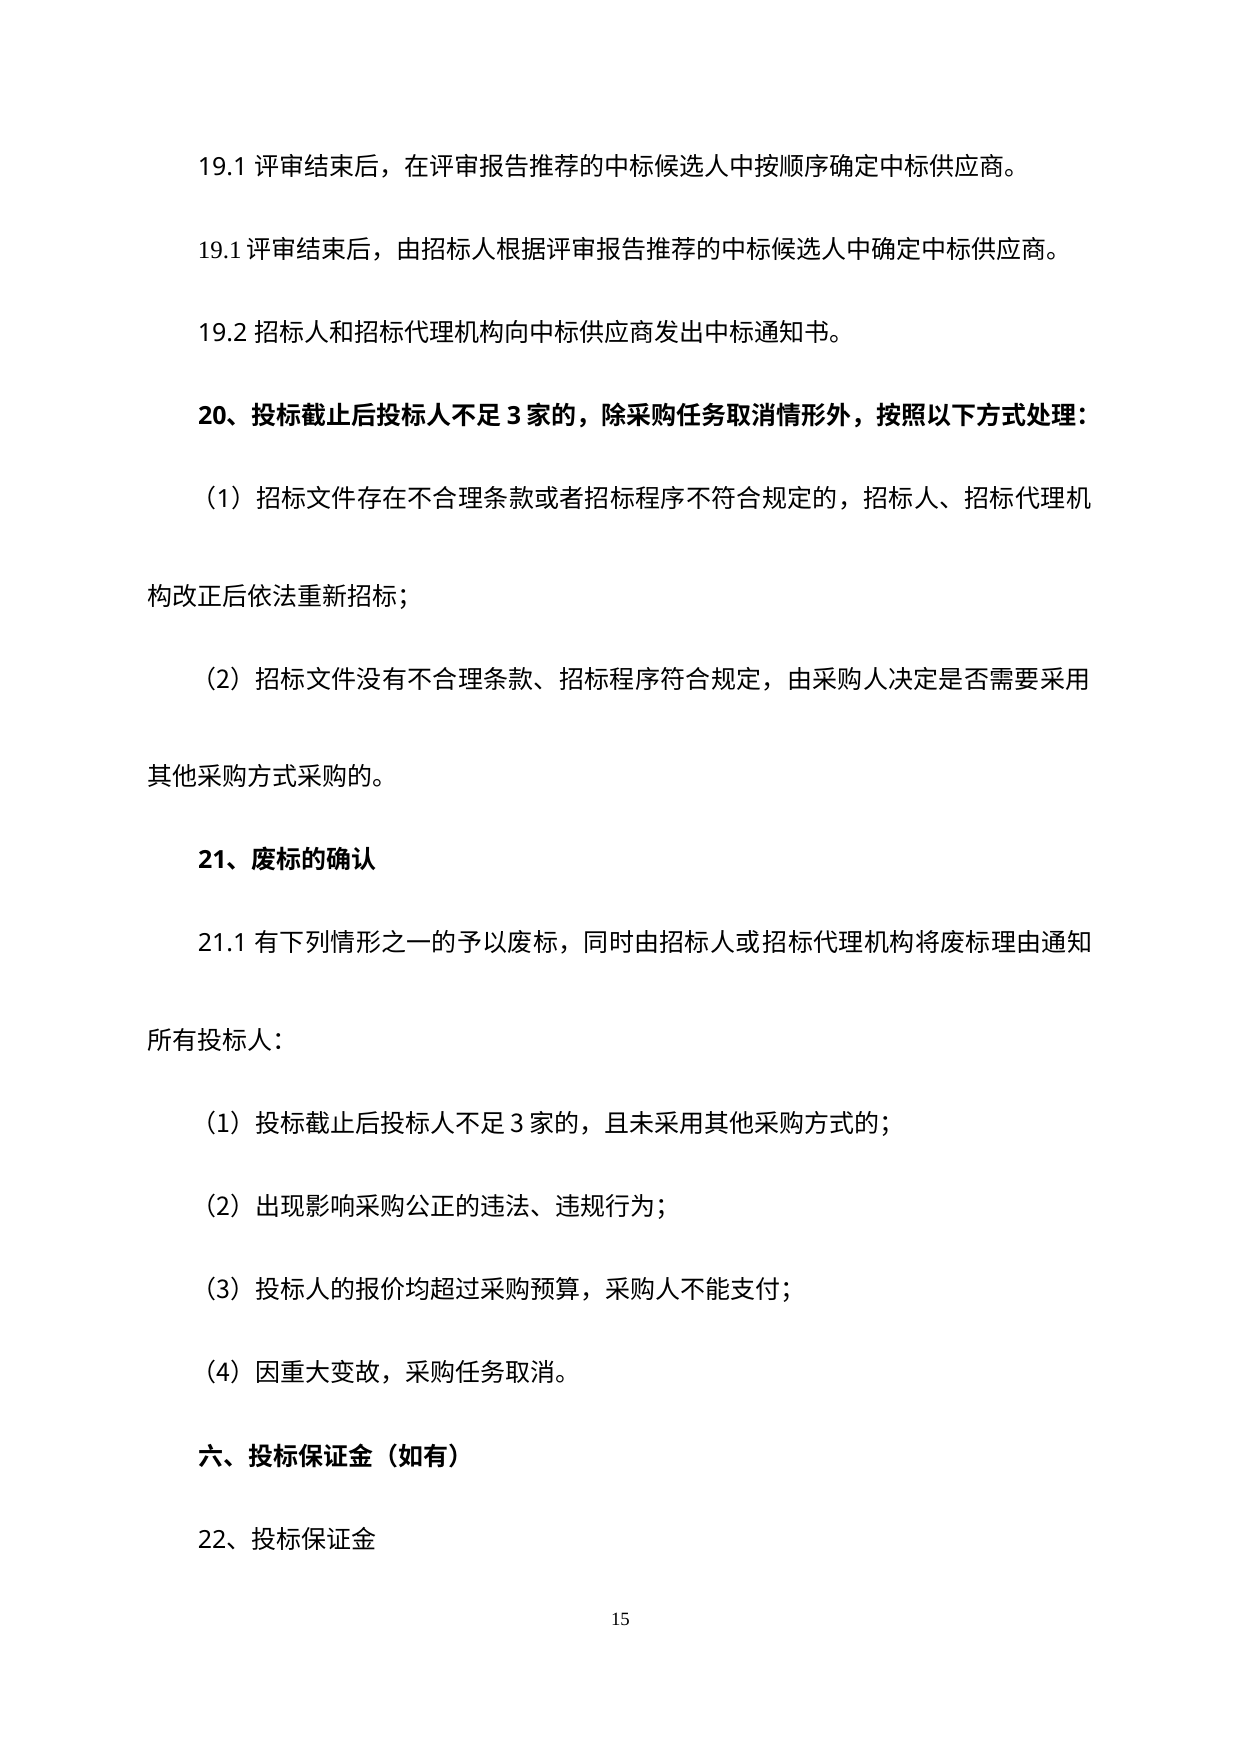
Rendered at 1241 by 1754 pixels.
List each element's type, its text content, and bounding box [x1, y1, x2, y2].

list 投标人的报价均超过采购预算，采购人不能支付； [148, 1255, 1092, 1320]
text 20、投标截止后投标人不足3家的，除采购任务取消情形外，按照以下方式处理： [148, 381, 1092, 446]
list 投标截止后投标人不足3家的，且未采用其他采购方式的； [148, 1089, 1092, 1154]
text 19.1评审结束后，由招标人根据评审报告推荐的中标候选人中确定中标供应商。 [148, 215, 1092, 280]
list 招标文件存在不合理条款或者招标程序不符合规定的，招标人、招标代理机构改正后依法重新招标； [148, 464, 1092, 627]
text 19.2 招标人和招标代理机构向中标供应商发出中标通知书。 [148, 298, 1092, 363]
text 21、废标的确认 [148, 825, 1092, 890]
list 投标保证金（如有） [148, 1422, 1092, 1487]
list 出现影响采购公正的违法、违规行为； [148, 1172, 1092, 1237]
list 招标文件没有不合理条款、招标程序符合规定，由采购人决定是否需要采用其他采购方式采购的。 [148, 645, 1092, 807]
text 22、投标保证金 [148, 1505, 1092, 1570]
text 19.1 评审结束后，在评审报告推荐的中标候选人中按顺序确定中标供应商。 [148, 132, 1092, 197]
text 21.1 有下列情形之一的予以废标，同时由招标人或招标代理机构将废标理由通知所有投标人： [148, 908, 1092, 1071]
list 因重大变故，采购任务取消。 [148, 1338, 1092, 1403]
